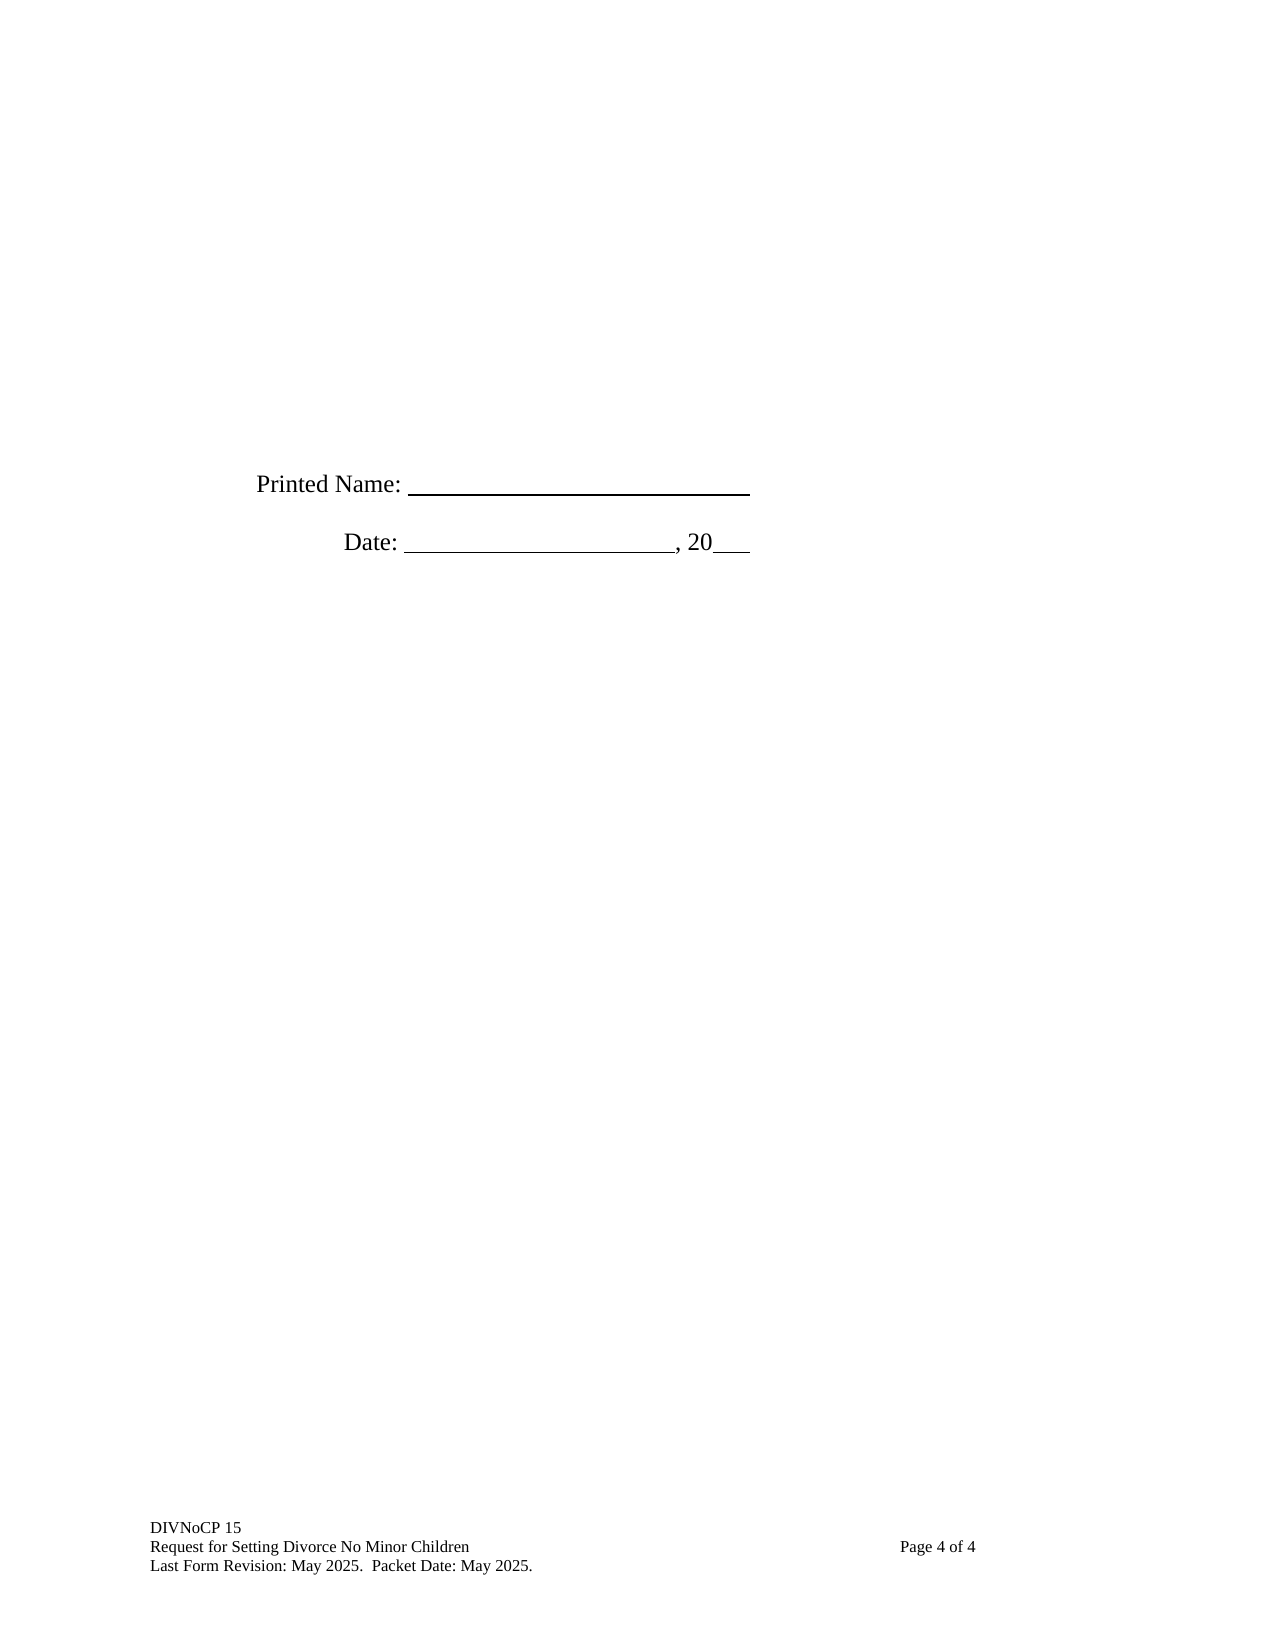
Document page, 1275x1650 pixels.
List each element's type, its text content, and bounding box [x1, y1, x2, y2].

text Date: , 20 [150, 527, 1125, 555]
text Printed Name: [159, 469, 1125, 498]
